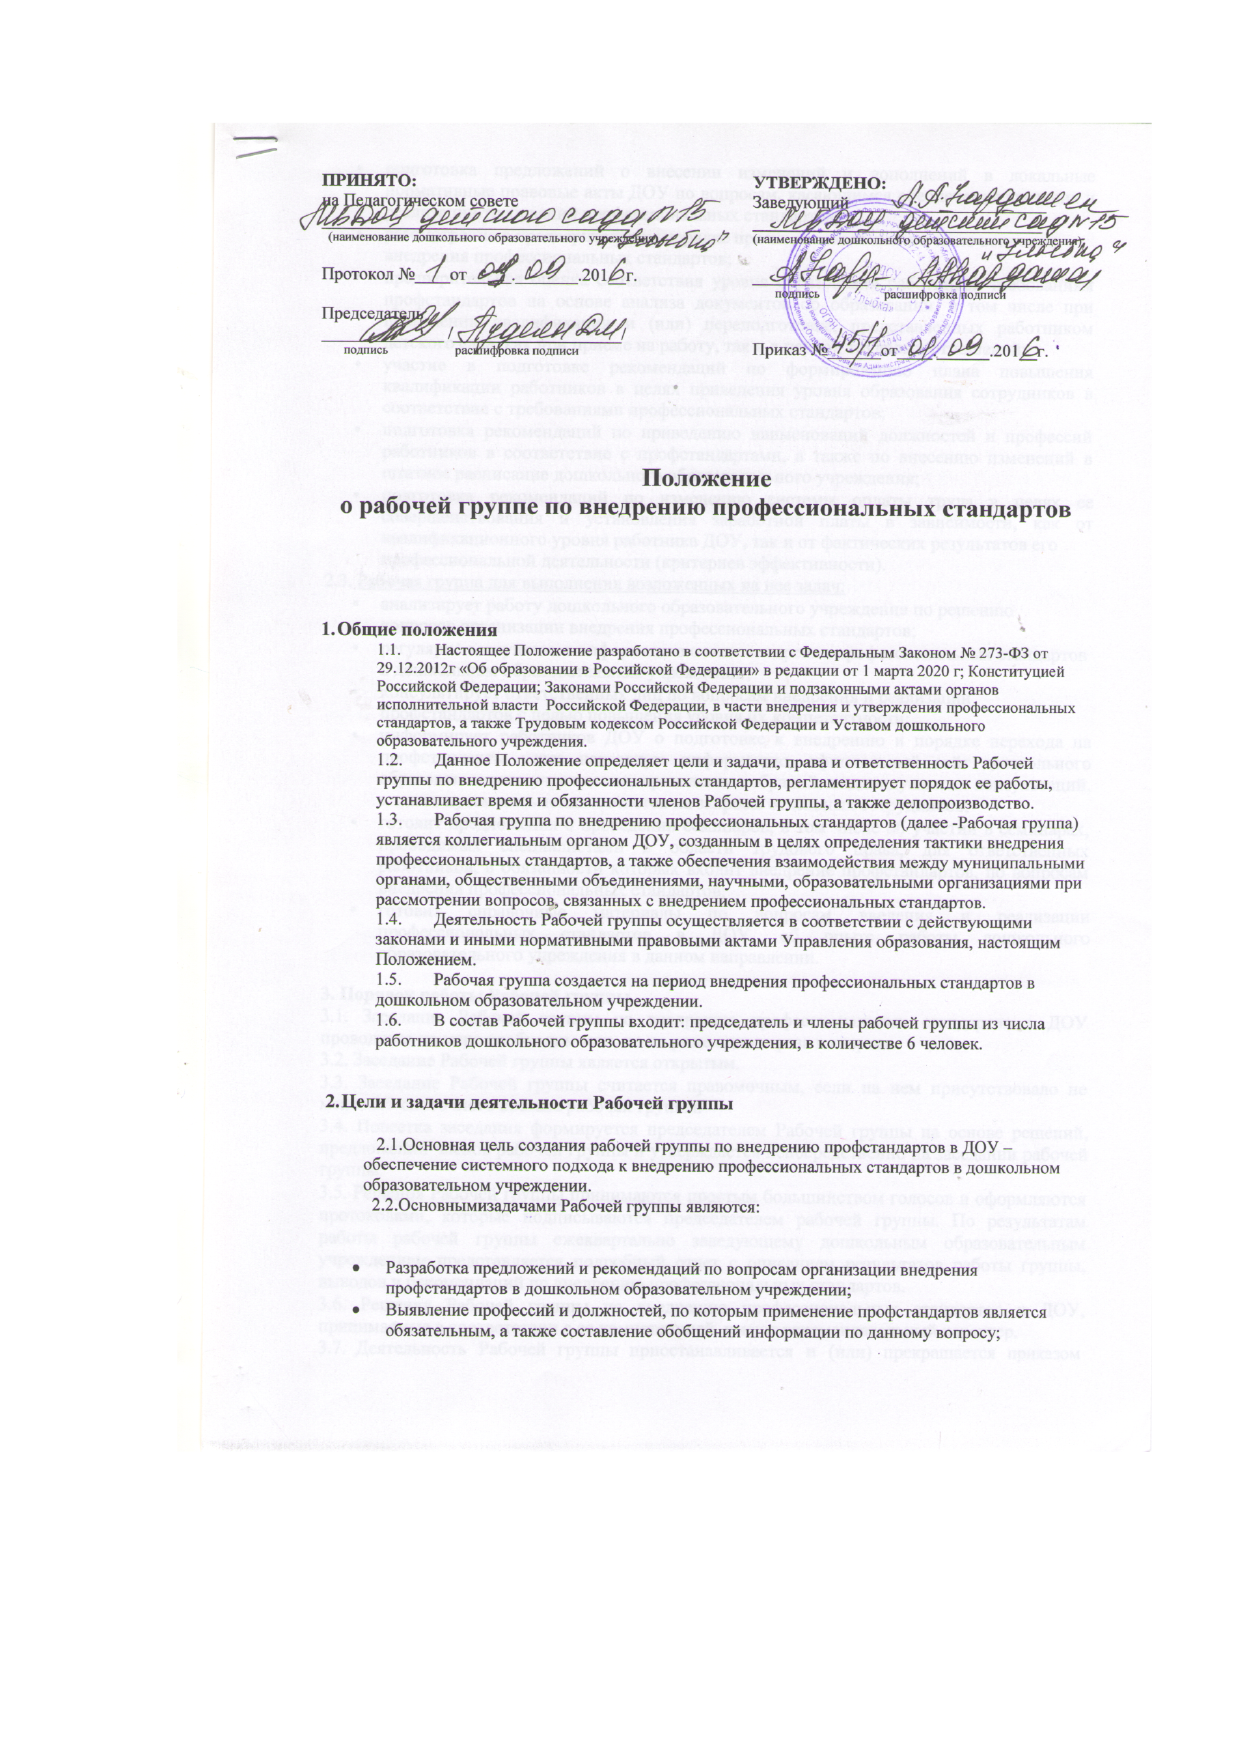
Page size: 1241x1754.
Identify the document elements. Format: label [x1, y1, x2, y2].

picture [177, 118, 1152, 1456]
